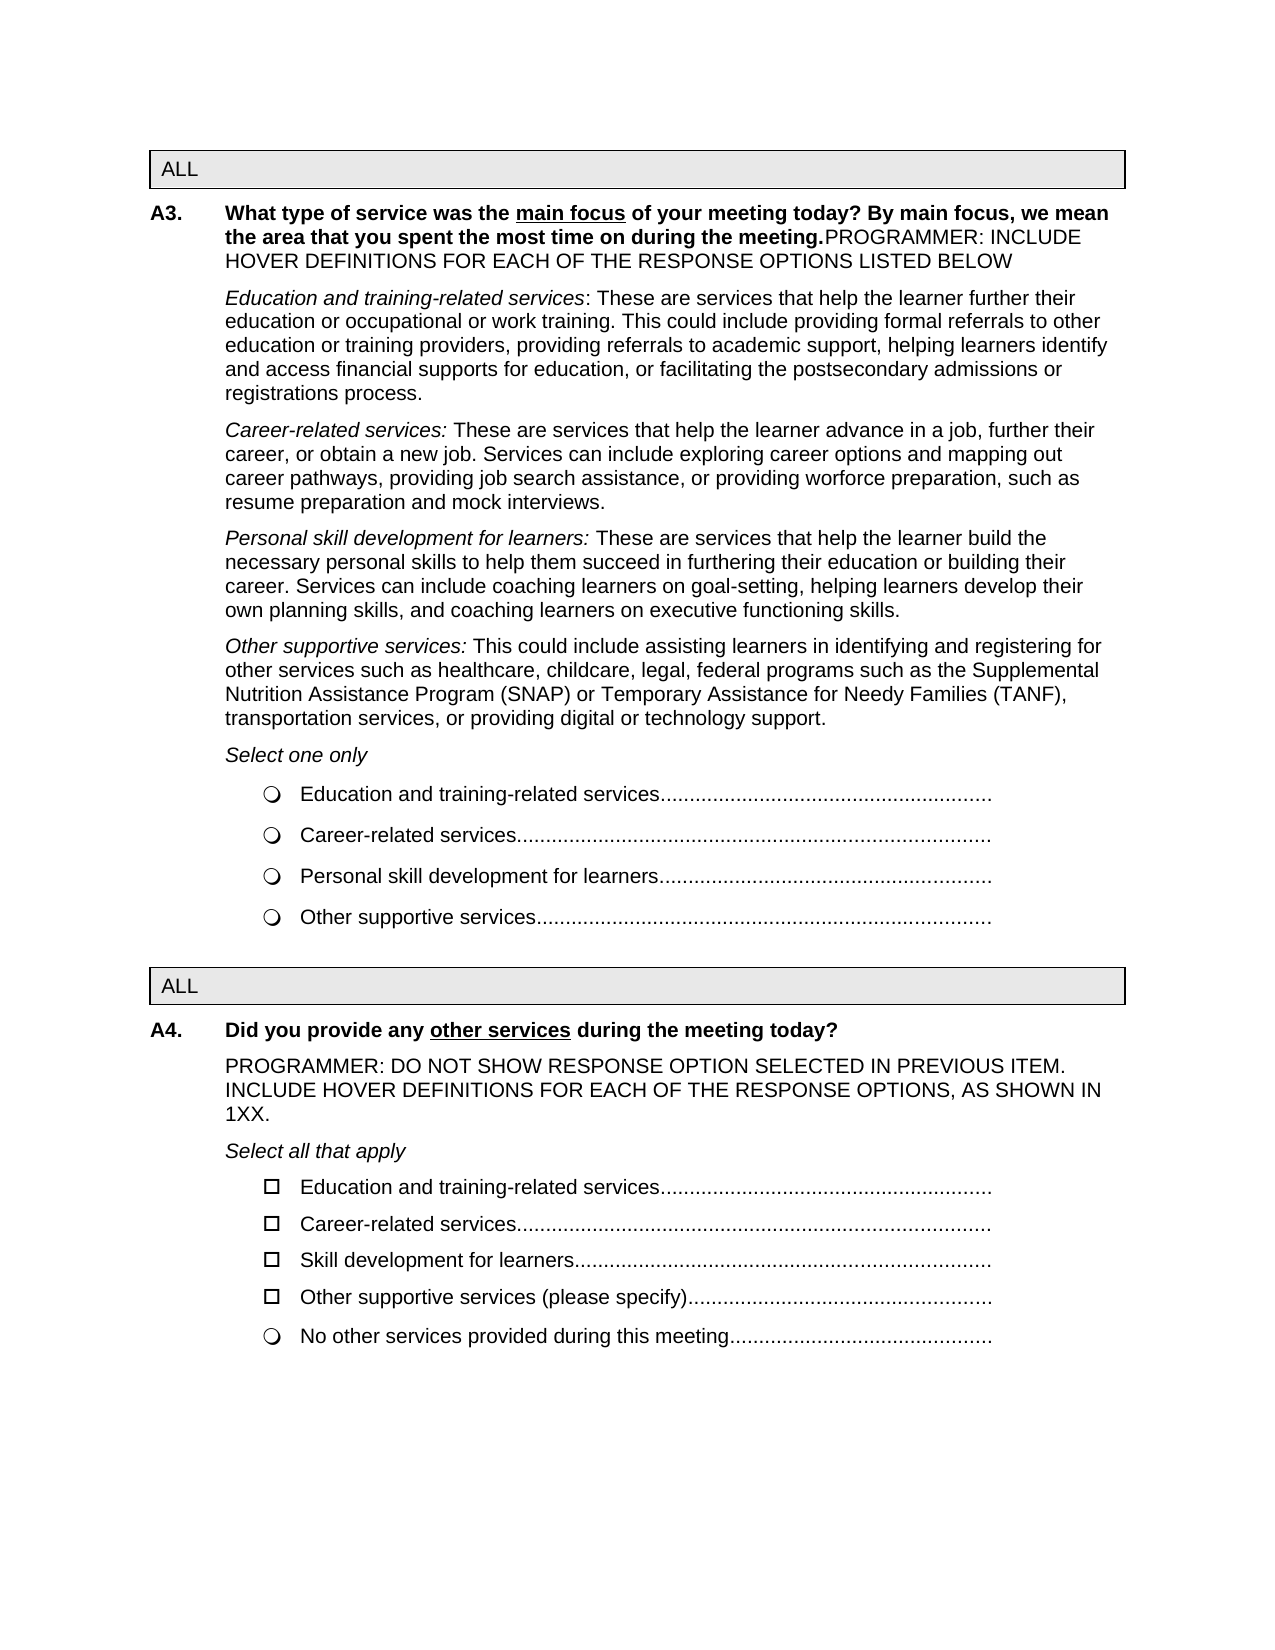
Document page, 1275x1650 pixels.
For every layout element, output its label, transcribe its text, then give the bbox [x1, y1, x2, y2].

text 🔾 No other services provided during this meeting 5 [262, 1321, 956, 1350]
list Career-related services 2 [262, 1212, 956, 1236]
text Career-related services: These are services that help the learner advance in a job, further their career, or obtain a new job. Services can include exploring career options and mapping out career pathways, providing job search assistance, or providing worforce preparation, such as resume preparation and mock interviews. [225, 418, 1125, 513]
list Skill development for learners 3 [262, 1248, 956, 1272]
text Select one only [150, 743, 1125, 767]
table_header ALL [151, 968, 1124, 1004]
text 🔾 Personal skill development for learners 3 [262, 861, 956, 889]
text 🔾 Other supportive services 4 [262, 902, 956, 930]
text Personal skill development for learners: These are services that help the learner build the necessary personal skills to help them succeed in furthering their education or building their career. Services can include coaching learners on goal-setting, helping learners develop their own planning skills, and coaching learners on executive functioning skills. [225, 526, 1125, 622]
text A3. What type of service was the main focus of your meeting today? By main focus, we mean the area that you spent the most time on during the meeting.PROGRAMMER: INCLUDE HOVER DEFINITIONS FOR EACH OF THE RESPONSE OPTIONS LISTED BELOW [150, 201, 1125, 273]
list Other supportive services (please specify) 4 [262, 1285, 956, 1309]
table_header ALL [151, 151, 1124, 187]
text 🔾 Education and training-related services 1 [262, 779, 956, 808]
text Select all that apply [150, 1139, 1125, 1163]
text A4. Did you provide any other services during the meeting today? [150, 1018, 1125, 1042]
text PROGRAMMER: DO NOT SHOW RESPONSE OPTION SELECTED IN PREVIOUS ITEM. INCLUDE HOVER DEFINITIONS FOR EACH OF THE RESPONSE OPTIONS, AS SHOWN IN 1XX. [150, 1054, 1125, 1126]
list Education and training-related services 1 [262, 1175, 956, 1199]
text Other supportive services: This could include assisting learners in identifying and registering for other services such as healthcare, childcare, legal, federal programs such as the Supplemental Nutrition Assistance Program (SNAP) or Temporary Assistance for Needy Families (TANF), transportation services, or providing digital or technology support. [225, 634, 1125, 730]
text 🔾 Career-related services 2 [262, 820, 956, 848]
text Education and training-related services: These are services that help the learner further their education or occupational or work training. This could include providing formal referrals to other education or training providers, providing referrals to academic support, helping learners identify and access financial supports for education, or facilitating the postsecondary admissions or registrations process. [225, 285, 1125, 405]
